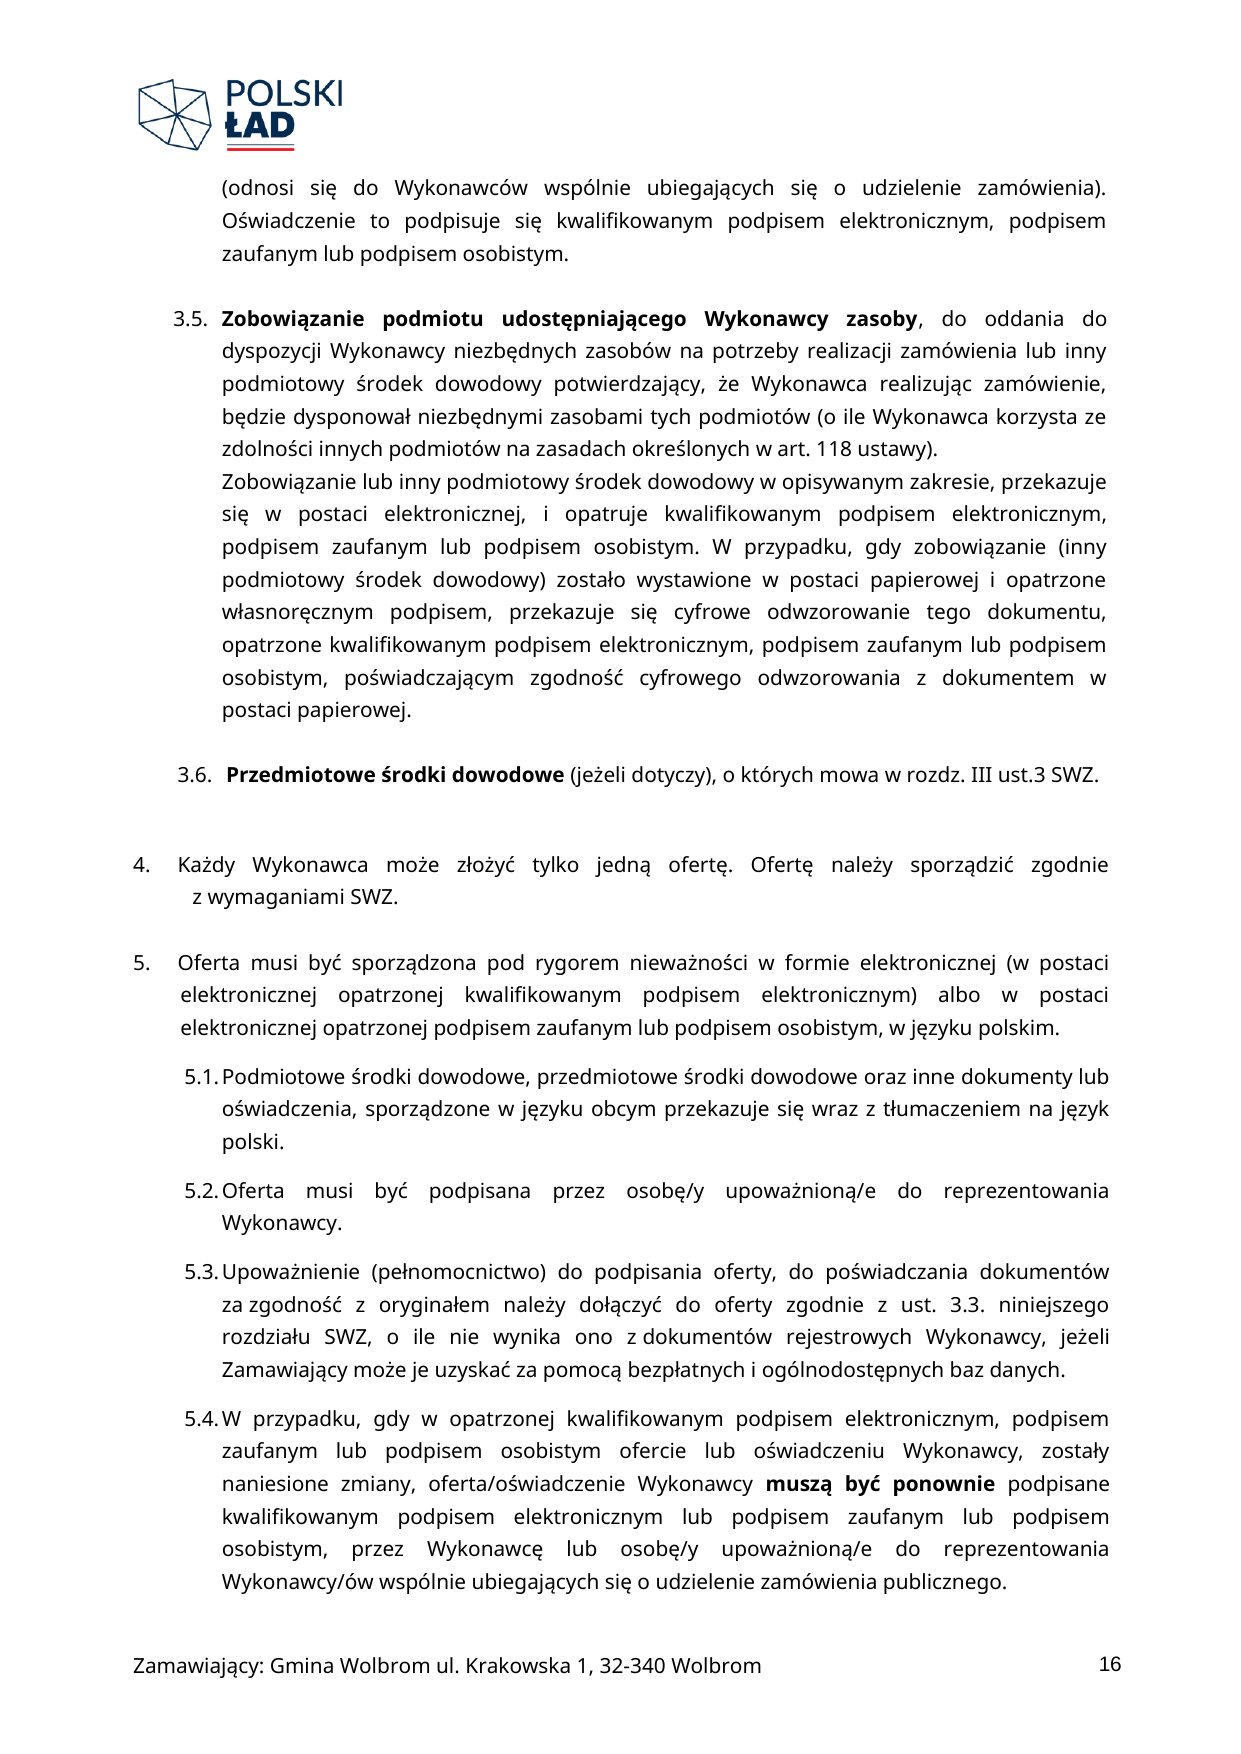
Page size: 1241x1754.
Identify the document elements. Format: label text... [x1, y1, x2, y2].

list Oferta musi być sporządzona pod rygorem nieważności w formie elektronicznej (w postaci elektronicznej opatrzonej kwalifikowanym podpisem elektronicznym) albo w postaci elektronicznej opatrzonej podpisem zaufanym lub podpisem osobistym, w języku polskim. [133, 948, 1110, 1041]
list Podmiotowe środki dowodowe, przedmiotowe środki dowodowe oraz inne dokumenty lub oświadczenia, sporządzone w języku obcym przekazuje się wraz z tłumaczeniem na język polski. [184, 1062, 1110, 1155]
list Upoważnienie (pełnomocnictwo) do podpisania oferty, do poświadczania dokumentów za zgodność z oryginałem należy dołączyć do oferty zgodnie z ust. 3.3. niniejszego rozdziału SWZ, o ile nie wynika ono z dokumentów rejestrowych Wykonawcy, jeżeli Zamawiający może je uzyskać za pomocą bezpłatnych i ogólnodostępnych baz danych. [184, 1257, 1110, 1383]
list Zobowiązanie podmiotu udostępniającego Wykonawcy zasoby, do oddania do dyspozycji Wykonawcy niezbędnych zasobów na potrzeby realizacji zamówienia lub inny podmiotowy środek dowodowy potwierdzający, że Wykonawca realizując zamówienie, będzie dysponował niezbędnymi zasobami tych podmiotów (o ile Wykonawca korzysta ze zdolności innych podmiotów na zasadach określonych w art. 118 ustawy). [173, 304, 1107, 463]
list Każdy Wykonawca może złożyć tylko jedną ofertę. Ofertę należy sporządzić zgodnie z wymaganiami SWZ. [133, 850, 1110, 911]
list Przedmiotowe środki dowodowe (jeżeli dotyczy), o których mowa w rozdz. III ust.3 SWZ. [177, 760, 1110, 789]
picture [138, 79, 342, 151]
list W przypadku, gdy w opatrzonej kwalifikowanym podpisem elektronicznym, podpisem zaufanym lub podpisem osobistym ofercie lub oświadczeniu Wykonawcy, zostały naniesione zmiany, oferta/oświadczenie Wykonawcy muszą być ponownie podpisane kwalifikowanym podpisem elektronicznym lub podpisem zaufanym lub podpisem osobistym, przez Wykonawcę lub osobę/y upoważnioną/e do reprezentowania Wykonawcy/ów wspólnie ubiegających się o udzielenie zamówienia publicznego. [184, 1404, 1110, 1595]
list Oferta musi być podpisana przez osobę/y upoważnioną/e do reprezentowania Wykonawcy. [184, 1176, 1110, 1237]
text Zobowiązanie lub inny podmiotowy środek dowodowy w opisywanym zakresie, przekazuje się w postaci elektronicznej, i opatruje kwalifikowanym podpisem elektronicznym, podpisem zaufanym lub podpisem osobistym. W przypadku, gdy zobowiązanie (inny podmiotowy środek dowodowy) zostało wystawione w postaci papierowej i opatrzone własnoręcznym podpisem, przekazuje się cyfrowe odwzorowanie tego dokumentu, opatrzone kwalifikowanym podpisem elektronicznym, podpisem zaufanym lub podpisem osobistym, poświadczającym zgodność cyfrowego odwzorowania z dokumentem w postaci papierowej. [222, 467, 1107, 724]
